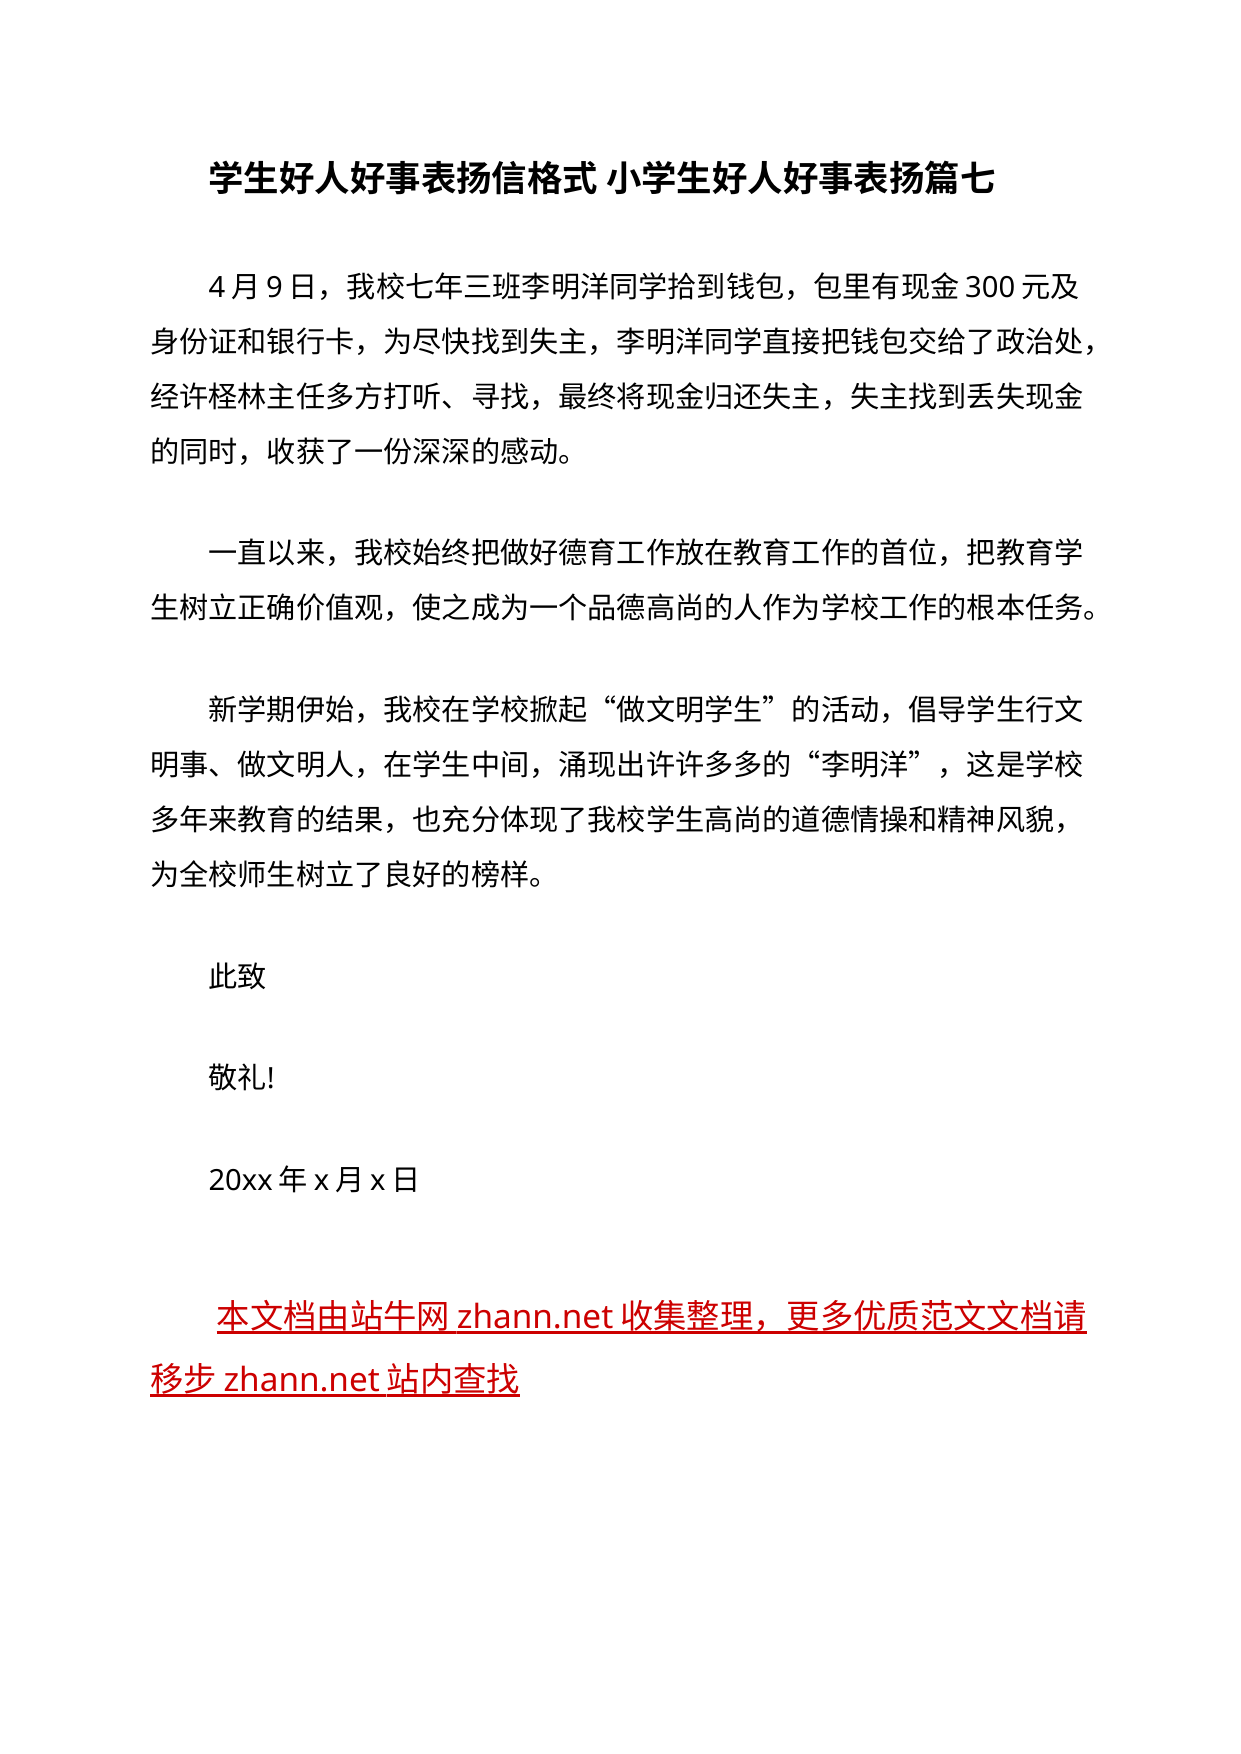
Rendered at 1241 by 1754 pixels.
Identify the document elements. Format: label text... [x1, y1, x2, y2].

text 4月9日，我校七年三班李明洋同学拾到钱包，包里有现金300元及身份证和银行卡，为尽快找到失主，李明洋同学直接把钱包交给了政治处，经许柽林主任多方打听、寻找，最终将现金归还失主，失主找到丢失现金的同时，收获了一份深深的感动。 [150, 263, 1090, 471]
text 敬礼! [150, 1055, 1090, 1097]
text 本文档由站牛网zhann.net收集整理，更多优质范文文档请移步zhann.net站内查找 [150, 1290, 1090, 1401]
text 此致 [150, 953, 1090, 995]
text 一直以来，我校始终把做好德育工作放在教育工作的首位，把教育学生树立正确价值观，使之成为一个品德高尚的人作为学校工作的根本任务。 [150, 530, 1090, 627]
text 20xx年x月x日 [150, 1157, 1090, 1199]
text 新学期伊始，我校在学校掀起“做文明学生”的活动，倡导学生行文明事、做文明人，在学生中间，涌现出许许多多的“李明洋”，这是学校多年来教育的结果，也充分体现了我校学生高尚的道德情操和精神风貌，为全校师生树立了良好的榜样。 [150, 687, 1090, 894]
text 学生好人好事表扬信格式 小学生好人好事表扬篇七 [150, 150, 1090, 201]
